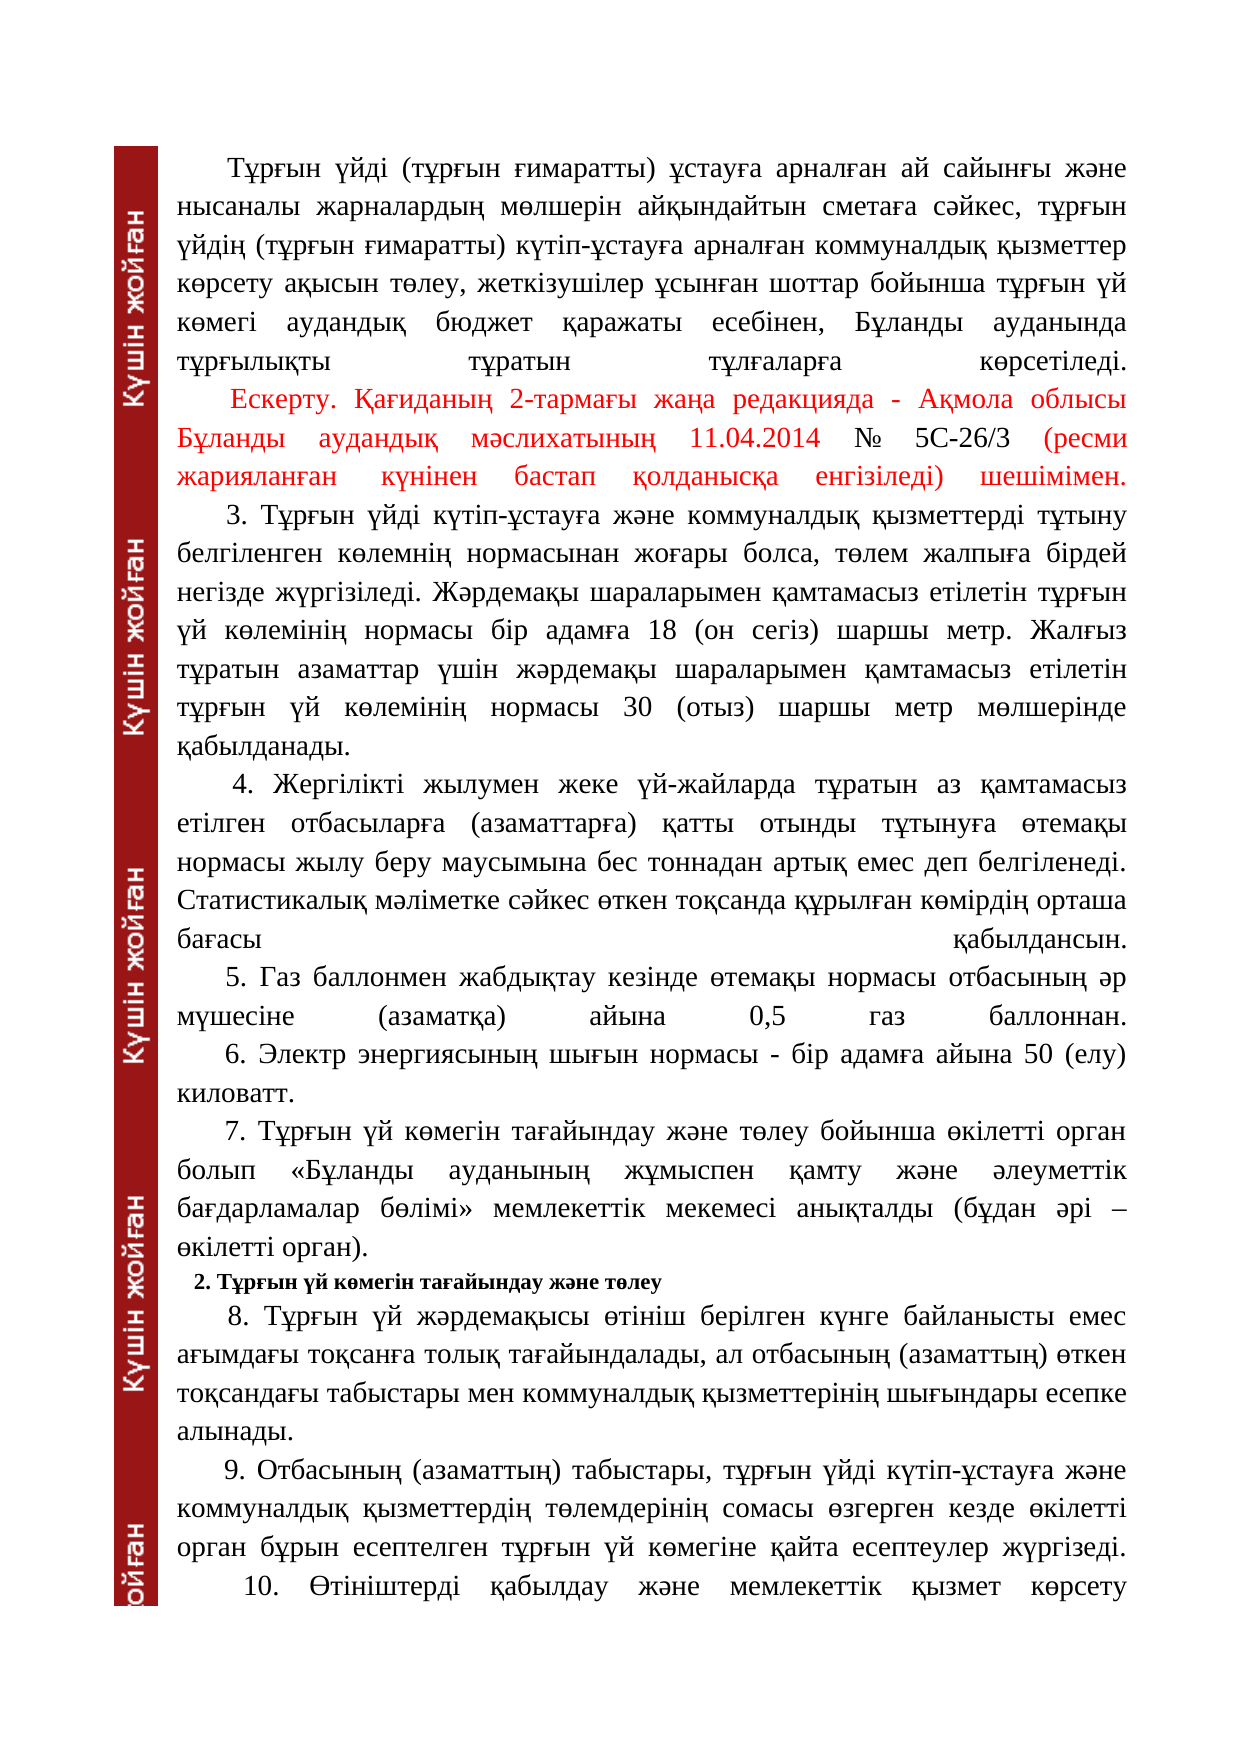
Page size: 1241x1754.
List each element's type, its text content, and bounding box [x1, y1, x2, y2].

picture [114, 146, 158, 150]
text 2. Тұрғын үй көмегін тағайындау және төлеу [112, 1268, 1128, 1294]
picture [114, 1263, 158, 1268]
picture [114, 1294, 158, 1298]
picture [114, 1601, 158, 1606]
